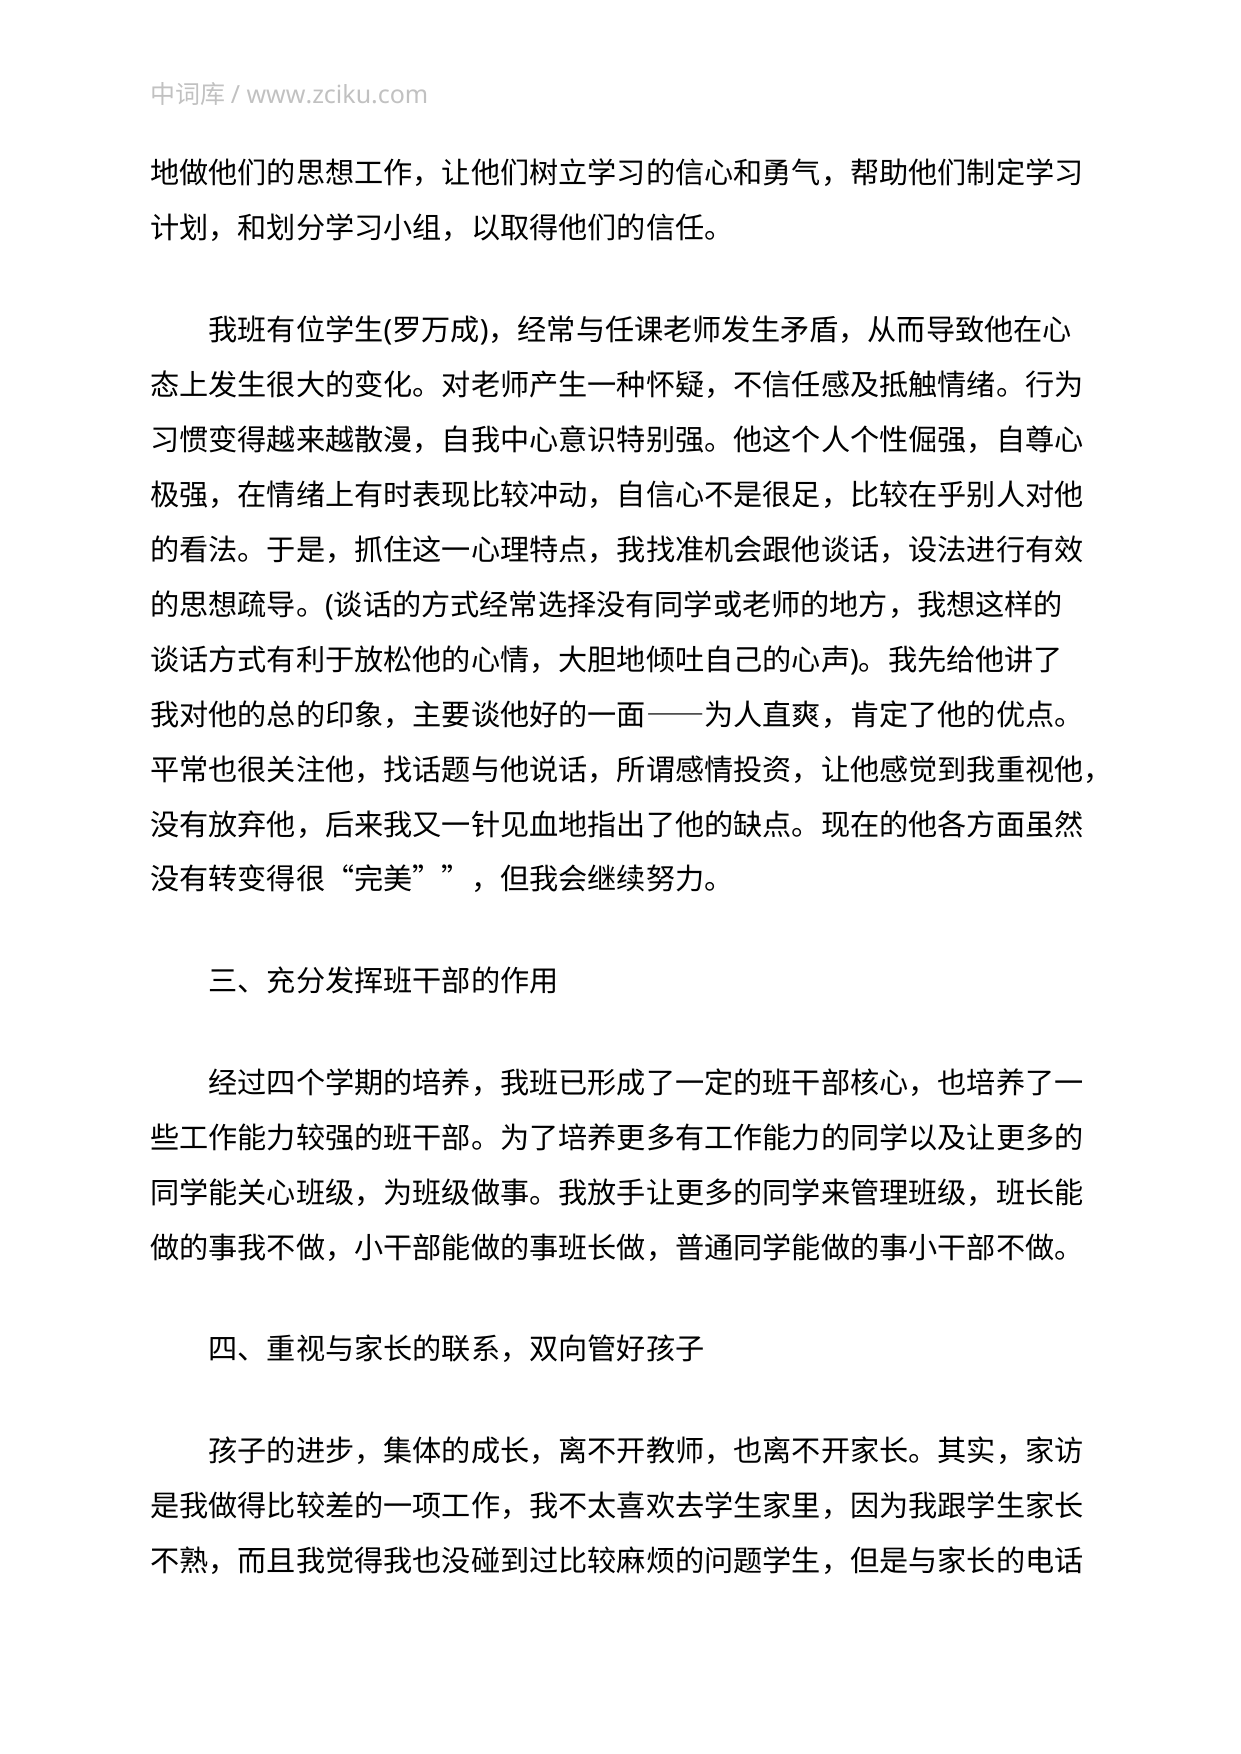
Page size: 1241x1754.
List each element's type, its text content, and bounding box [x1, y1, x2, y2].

text 我班有位学生(罗万成)，经常与任课老师发生矛盾，从而导致他在心态上发生很大的变化。对老师产生一种怀疑，不信任感及抵触情绪。行为习惯变得越来越散漫，自我中心意识特别强。他这个人个性倔强，自尊心极强，在情绪上有时表现比较冲动，自信心不是很足，比较在乎别人对他的看法。于是，抓住这一心理特点，我找准机会跟他谈话，设法进行有效的思想疏导。(谈话的方式经常选择没有同学或老师的地方，我想这样的谈话方式有利于放松他的心情，大胆地倾吐自己的心声)。我先给他讲了我对他的总的印象，主要谈他好的一面——为人直爽，肯定了他的优点。平常也很关注他，找话题与他说话，所谓感情投资，让他感觉到我重视他，没有放弃他，后来我又一针见血地指出了他的缺点。现在的他各方面虽然没有转变得很“完美””，但我会继续努力。 [150, 307, 1090, 898]
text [150, 150, 1090, 247]
text 四、重视与家长的联系，双向管好孩子 [150, 1326, 1090, 1368]
text 三、充分发挥班干部的作用 [150, 958, 1090, 1000]
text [150, 1428, 1090, 1580]
text 经过四个学期的培养，我班已形成了一定的班干部核心，也培养了一些工作能力较强的班干部。为了培养更多有工作能力的同学以及让更多的同学能关心班级，为班级做事。我放手让更多的同学来管理班级，班长能做的事我不做，小干部能做的事班长做，普通同学能做的事小干部不做。 [150, 1059, 1090, 1266]
